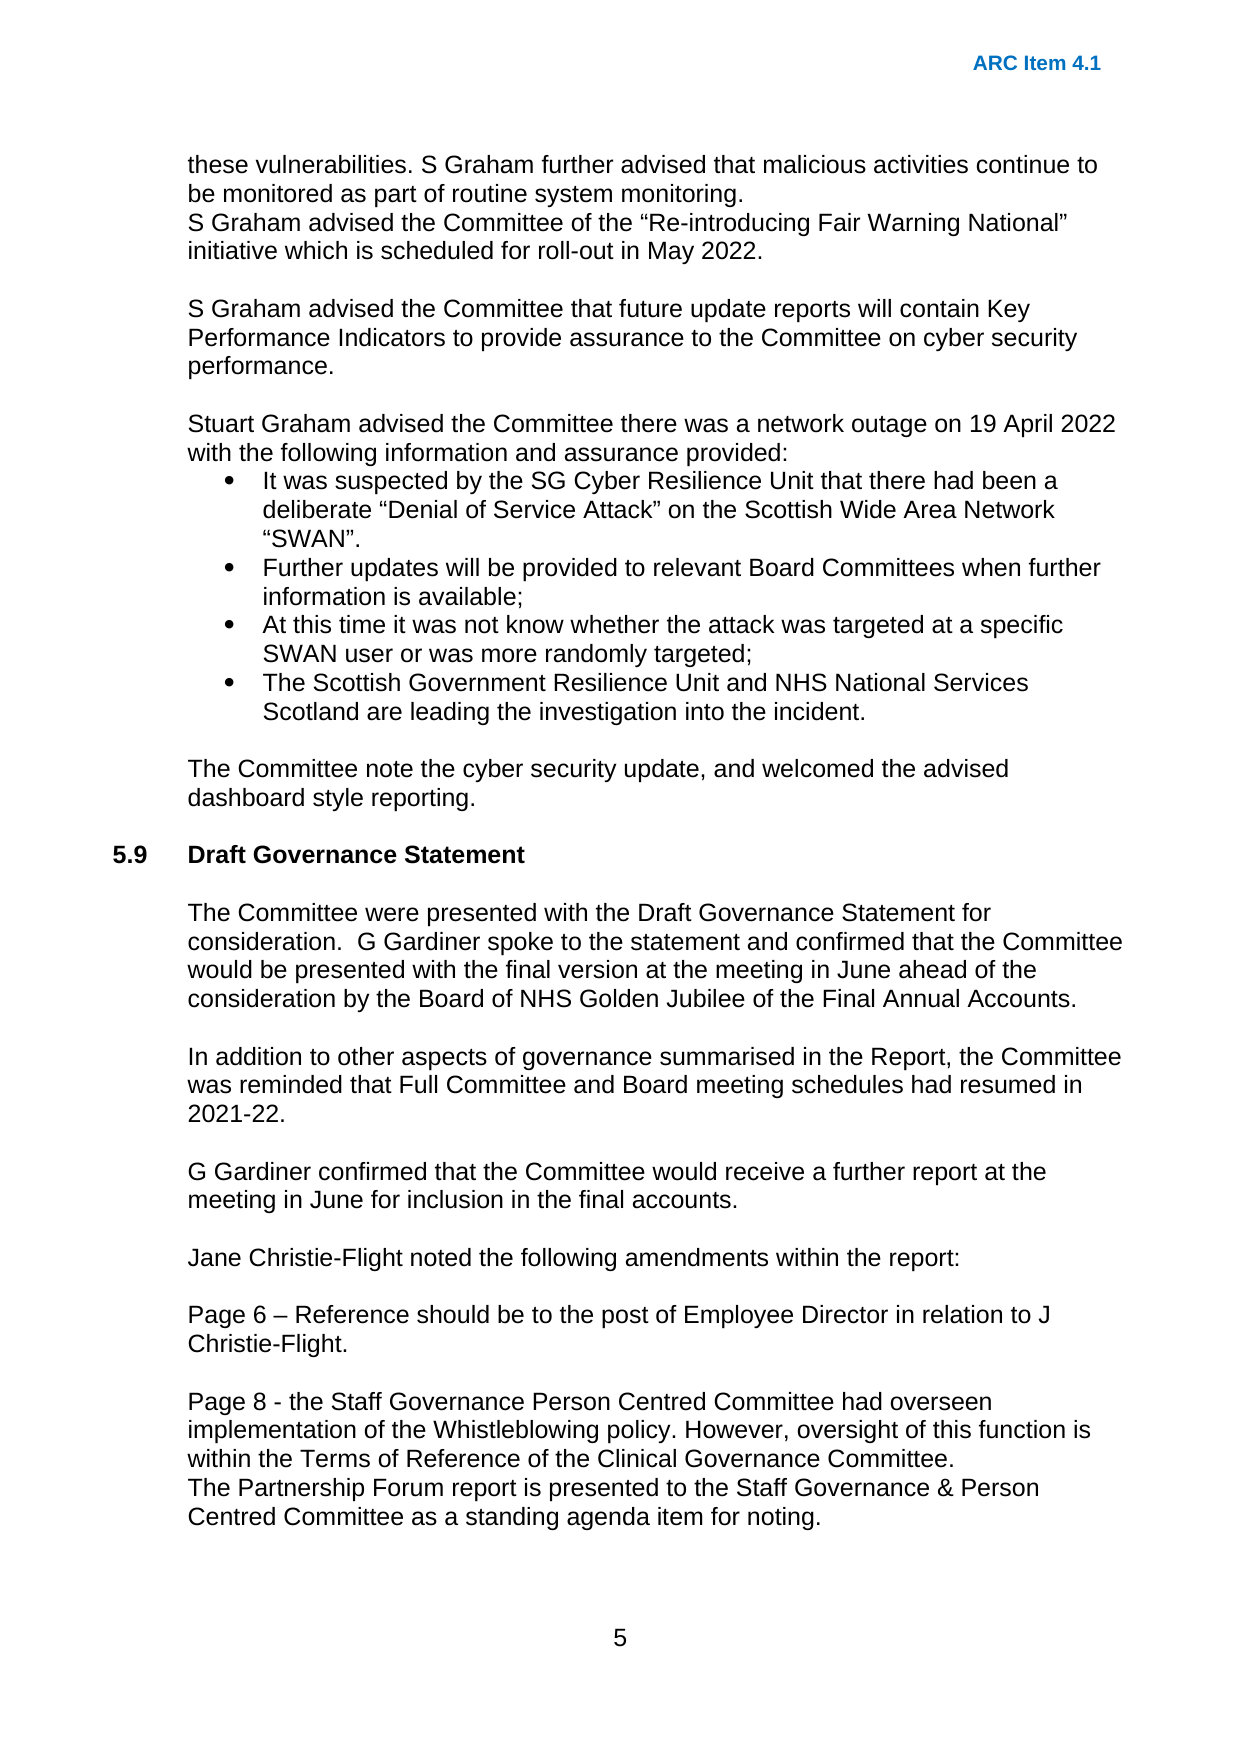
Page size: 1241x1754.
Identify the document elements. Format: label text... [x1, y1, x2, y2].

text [187, 150, 1128, 207]
text S Graham advised the Committee of the “Re-introducing Fair Warning National” initiative which is scheduled for roll-out in May 2022. [187, 207, 1128, 265]
text 5.9 Draft Governance Statement [112, 840, 1128, 869]
text The Committee note the cyber security update, and welcomed the advised dashboard style reporting. [187, 754, 1128, 812]
list It was suspected by the SG Cyber Resilience Unit that there had been a deliberate “Denial of Service Attack” on the Scottish Wide Area Network “SWAN”. [225, 466, 1128, 553]
text G Gardiner confirmed that the Committee would receive a further report at the meeting in June for inclusion in the final accounts. [187, 1157, 1128, 1214]
list At this time it was not know whether the attack was targeted at a specific SWAN user or was more randomly targeted; [225, 610, 1128, 668]
text S Graham advised the Committee that future update reports will contain Key Performance Indicators to provide assurance to the Committee on cyber security performance. [187, 294, 1128, 380]
text In addition to other aspects of governance summarised in the Report, the Committee was reminded that Full Committee and Board meeting schedules had resumed in 2021-22. [187, 1042, 1128, 1128]
text Jane Christie-Flight noted the following amendments within the report: [187, 1243, 1128, 1272]
text The Partnership Forum report is presented to the Staff Governance & Person Centred Committee as a standing agenda item for noting. [187, 1473, 1128, 1530]
list Further updates will be provided to relevant Board Committees when further information is available; [225, 553, 1128, 610]
list The Scottish Government Resilience Unit and NHS National Services Scotland are leading the investigation into the incident. [225, 668, 1128, 725]
text Stuart Graham advised the Committee there was a network outage on 19 April 2022 with the following information and assurance provided: [187, 409, 1128, 466]
text Page 6 – Reference should be to the post of Employee Director in relation to J Christie-Flight. [187, 1300, 1128, 1358]
text Page 8 - the Staff Governance Person Centred Committee had overseen implementation of the Whistleblowing policy. However, oversight of this function is within the Terms of Reference of the Clinical Governance Committee. [187, 1387, 1128, 1473]
text The Committee were presented with the Draft Governance Statement for consideration. G Gardiner spoke to the statement and confirmed that the Committee would be presented with the final version at the meeting in June ahead of the consideration by the Board of NHS Golden Jubilee of the Final Annual Accounts. [187, 898, 1128, 1013]
